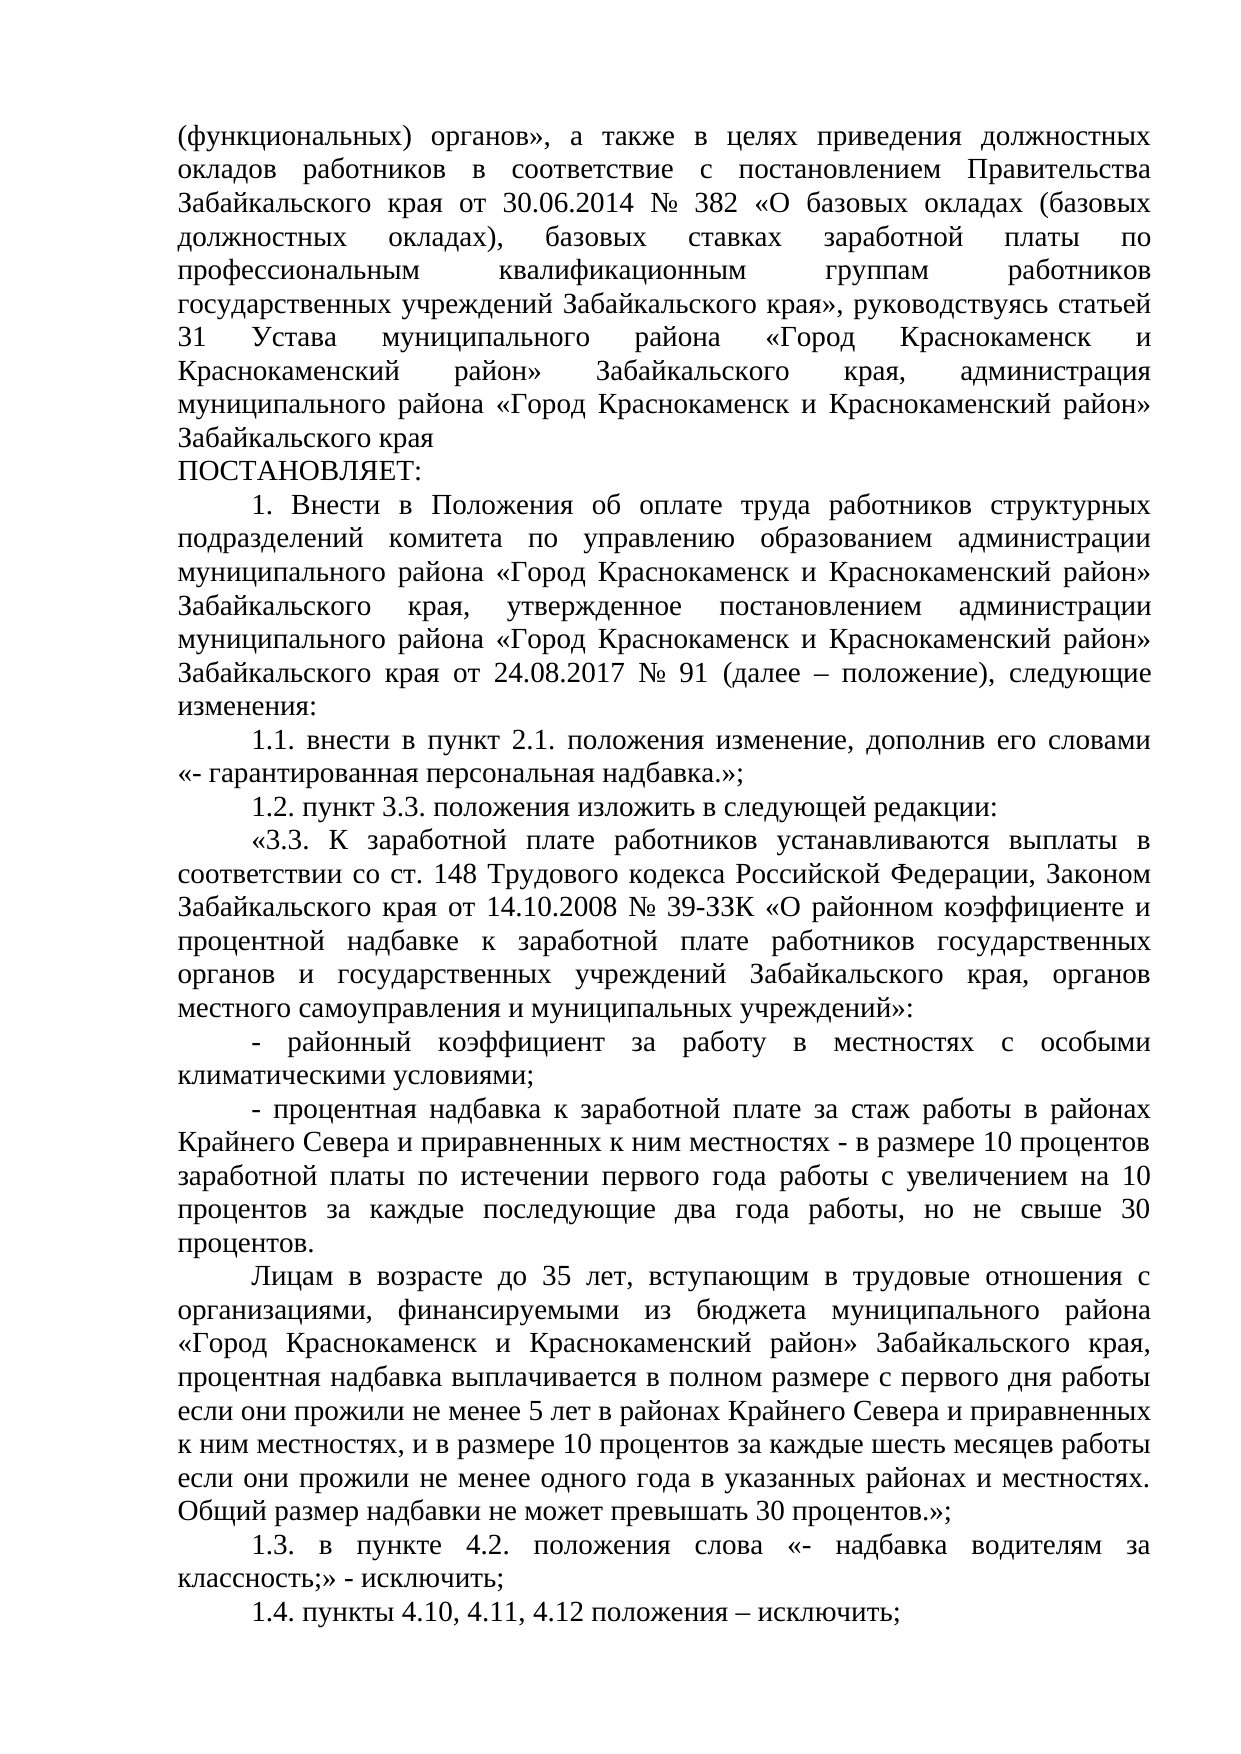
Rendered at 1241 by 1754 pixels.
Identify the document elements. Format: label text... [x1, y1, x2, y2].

text 1.4. пункты 4.10, 4.11, 4.12 положения – исключить; [177, 1594, 1152, 1627]
list «3.3. К заработной плате работников устанавливаются выплаты в соответствии со ст. 148 Трудового кодекса Российской Федерации, Законом Забайкальского края от 14.10.2008 № 39-ЗЗК «О районном коэффициенте и процентной надбавке к заработной плате работников государственных органов и государственных учреждений Забайкальского края, органов местного самоуправления и муниципальных учреждений»: [177, 822, 1152, 1024]
list 1.2. пункт 3.3. положения изложить в следующей редакции: [177, 789, 1152, 822]
list - районный коэффициент за работу в местностях с особыми климатическими условиями; [177, 1024, 1152, 1091]
list - процентная надбавка к заработной плате за стаж работы в районах Крайнего Севера и приравненных к ним местностях - в размере 10 процентов заработной платы по истечении первого года работы с увеличением на 10 процентов за каждые последующие два года работы, но не свыше 30 процентов. [177, 1091, 1152, 1258]
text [177, 118, 1152, 453]
list Лицам в возрасте до 35 лет, вступающим в трудовые отношения с организациями, финансируемыми из бюджета муниципального района «Город Краснокаменск и Краснокаменский район» Забайкальского края, процентная надбавка выплачивается в полном размере с первого дня работы если они прожили не менее 5 лет в районах Крайнего Севера и приравненных к ним местностях, и в размере 10 процентов за каждые шесть месяцев работы если они прожили не менее одного года в указанных районах и местностях. Общий размер надбавки не может превышать 30 процентов.»; [177, 1258, 1152, 1527]
text 1.3. в пункте 4.2. положения слова «- надбавка водителям за классность;» - исключить; [177, 1527, 1152, 1594]
text 1. Внести в Положения об оплате труда работников структурных подразделений комитета по управлению образованием администрации муниципального района «Город Краснокаменск и Краснокаменский район» Забайкальского края, утвержденное постановлением администрации муниципального района «Город Краснокаменск и Краснокаменский район» Забайкальского края от 24.08.2017 № 91 (далее – положение), следующие изменения: [177, 487, 1152, 722]
list 1.1. внести в пункт 2.1. положения изменение, дополнив его словами «- гарантированная персональная надбавка.»; [177, 722, 1152, 789]
text ПОСТАНОВЛЯЕТ: [177, 453, 1152, 487]
